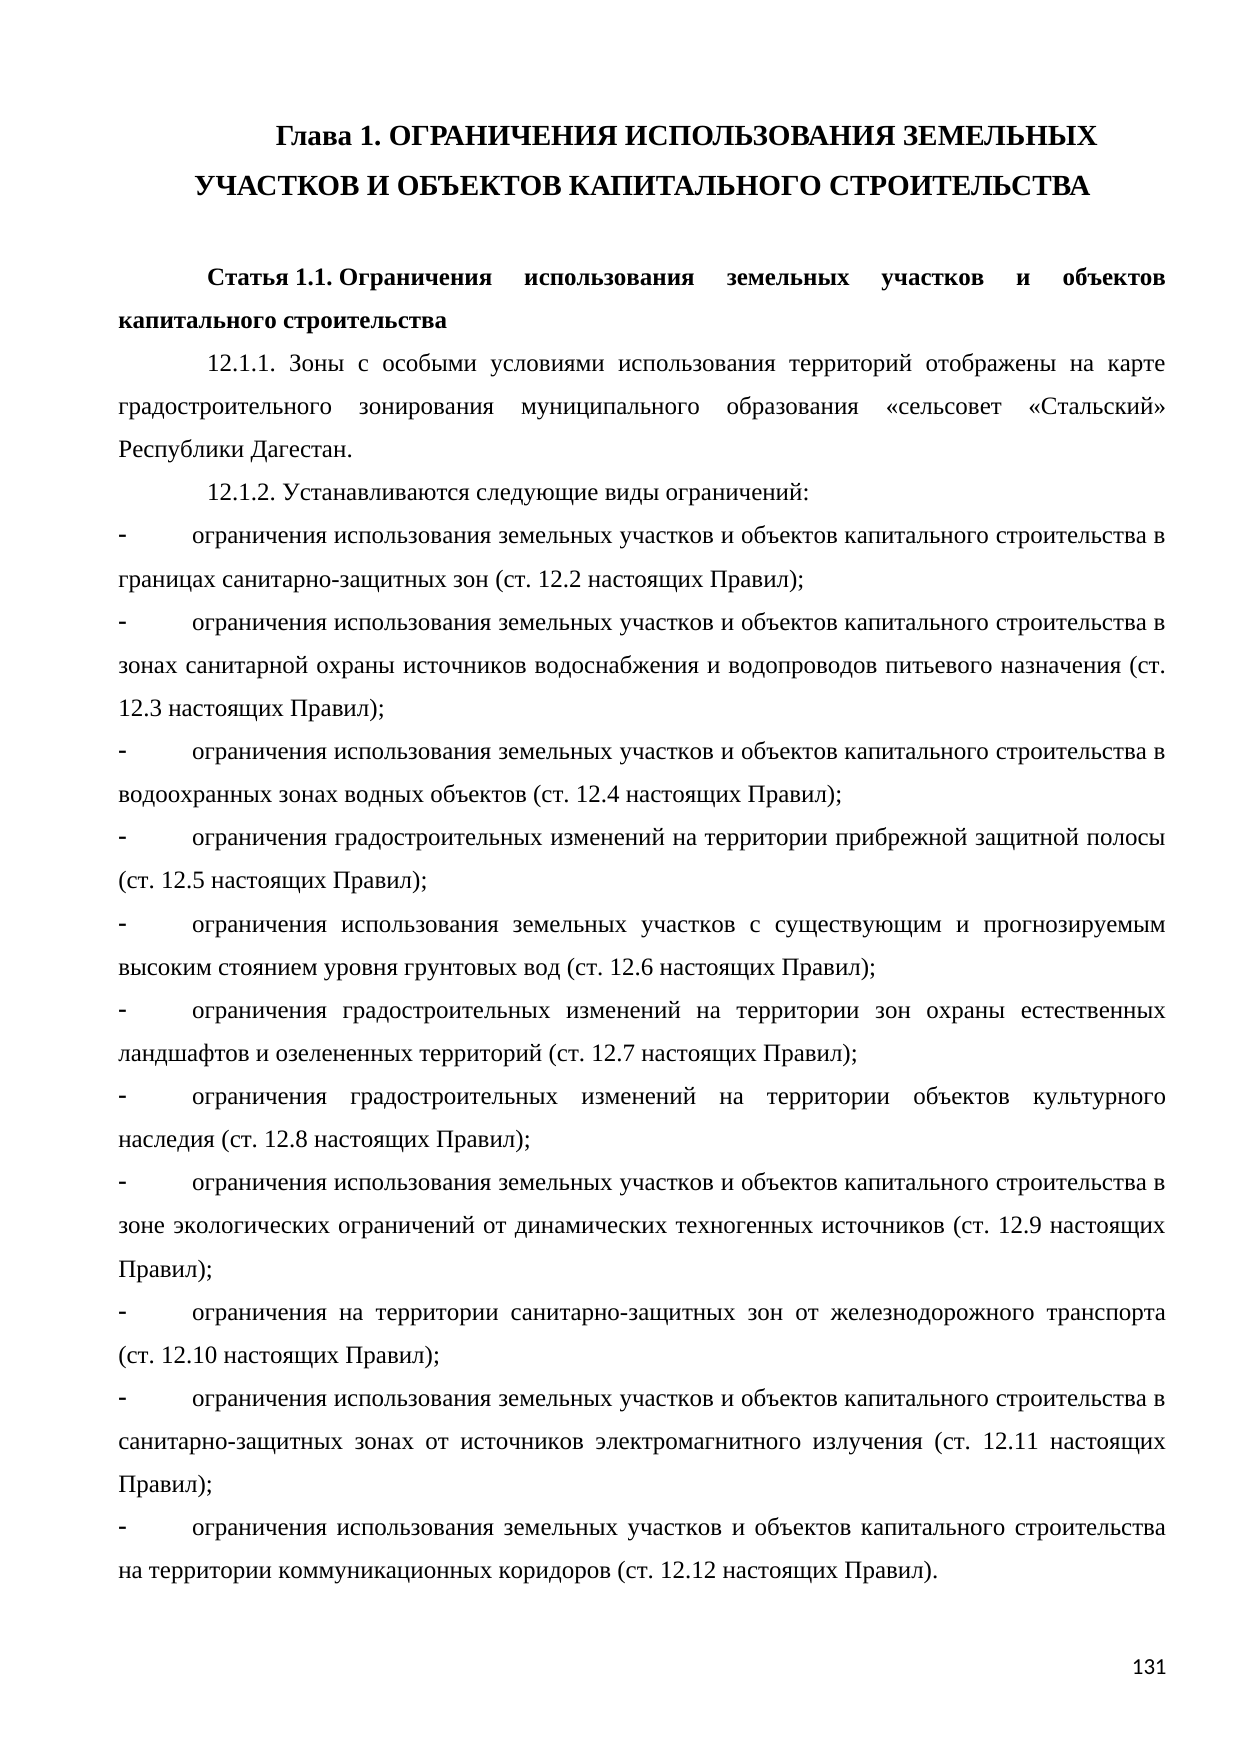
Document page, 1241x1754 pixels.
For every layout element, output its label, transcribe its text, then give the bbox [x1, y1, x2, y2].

list ограничения использования земельных участков и объектов капитального строительства на территории коммуникационных коридоров (ст. 12.12 настоящих Правил). [118, 1512, 1167, 1584]
subtitle ОГРАНИЧЕНИЯ ИСПОЛЬЗОВАНИЯ ЗЕМЕЛЬНЫХ УЧАСТКОВ И ОБЪЕКТОВ КАПИТАЛЬНОГО СТРОИТЕЛЬСТВА [118, 118, 1167, 202]
list ограничения использования земельных участков и объектов капитального строительства в зоне экологических ограничений от динамических техногенных источников (ст. 12.9 настоящих Правил); [118, 1167, 1167, 1282]
list ограничения использования земельных участков и объектов капитального строительства в зонах санитарной охраны источников водоснабжения и водопроводов питьевого назначения (ст. 12.3 настоящих Правил); [118, 607, 1167, 722]
list ограничения градостроительных изменений на территории прибрежной защитной полосы (ст. 12.5 настоящих Правил); [118, 822, 1167, 894]
list ограничения градостроительных изменений на территории зон охраны естественных ландшафтов и озелененных территорий (ст. 12.7 настоящих Правил); [118, 995, 1167, 1067]
list Ограничения использования земельных участков и объектов капитального строительства [118, 262, 1167, 334]
list ограничения использования земельных участков и объектов капитального строительства в водоохранных зонах водных объектов (ст. 12.4 настоящих Правил); [118, 736, 1167, 808]
list ограничения использования земельных участков и объектов капитального строительства в границах санитарно-защитных зон (ст. 12.2 настоящих Правил); [118, 521, 1167, 592]
list ограничения на территории санитарно-защитных зон от железнодорожного транспорта (ст. 12.10 настоящих Правил); [118, 1297, 1167, 1369]
list ограничения использования земельных участков с существующим и прогнозируемым высоким стоянием уровня грунтовых вод (ст. 12.6 настоящих Правил); [118, 909, 1167, 981]
text 12.1.1. Зоны с особыми условиями использования территорий отображены на карте градостроительного зонирования муниципального образования «сельсовет «Стальский» Республики Дагестан. [118, 348, 1167, 463]
list ограничения использования земельных участков и объектов капитального строительства в санитарно-защитных зонах от источников электромагнитного излучения (ст. 12.11 настоящих Правил); [118, 1383, 1167, 1498]
text 12.1.2. Устанавливаются следующие виды ограничений: [118, 477, 1167, 506]
list ограничения градостроительных изменений на территории объектов культурного наследия (ст. 12.8 настоящих Правил); [118, 1081, 1167, 1153]
